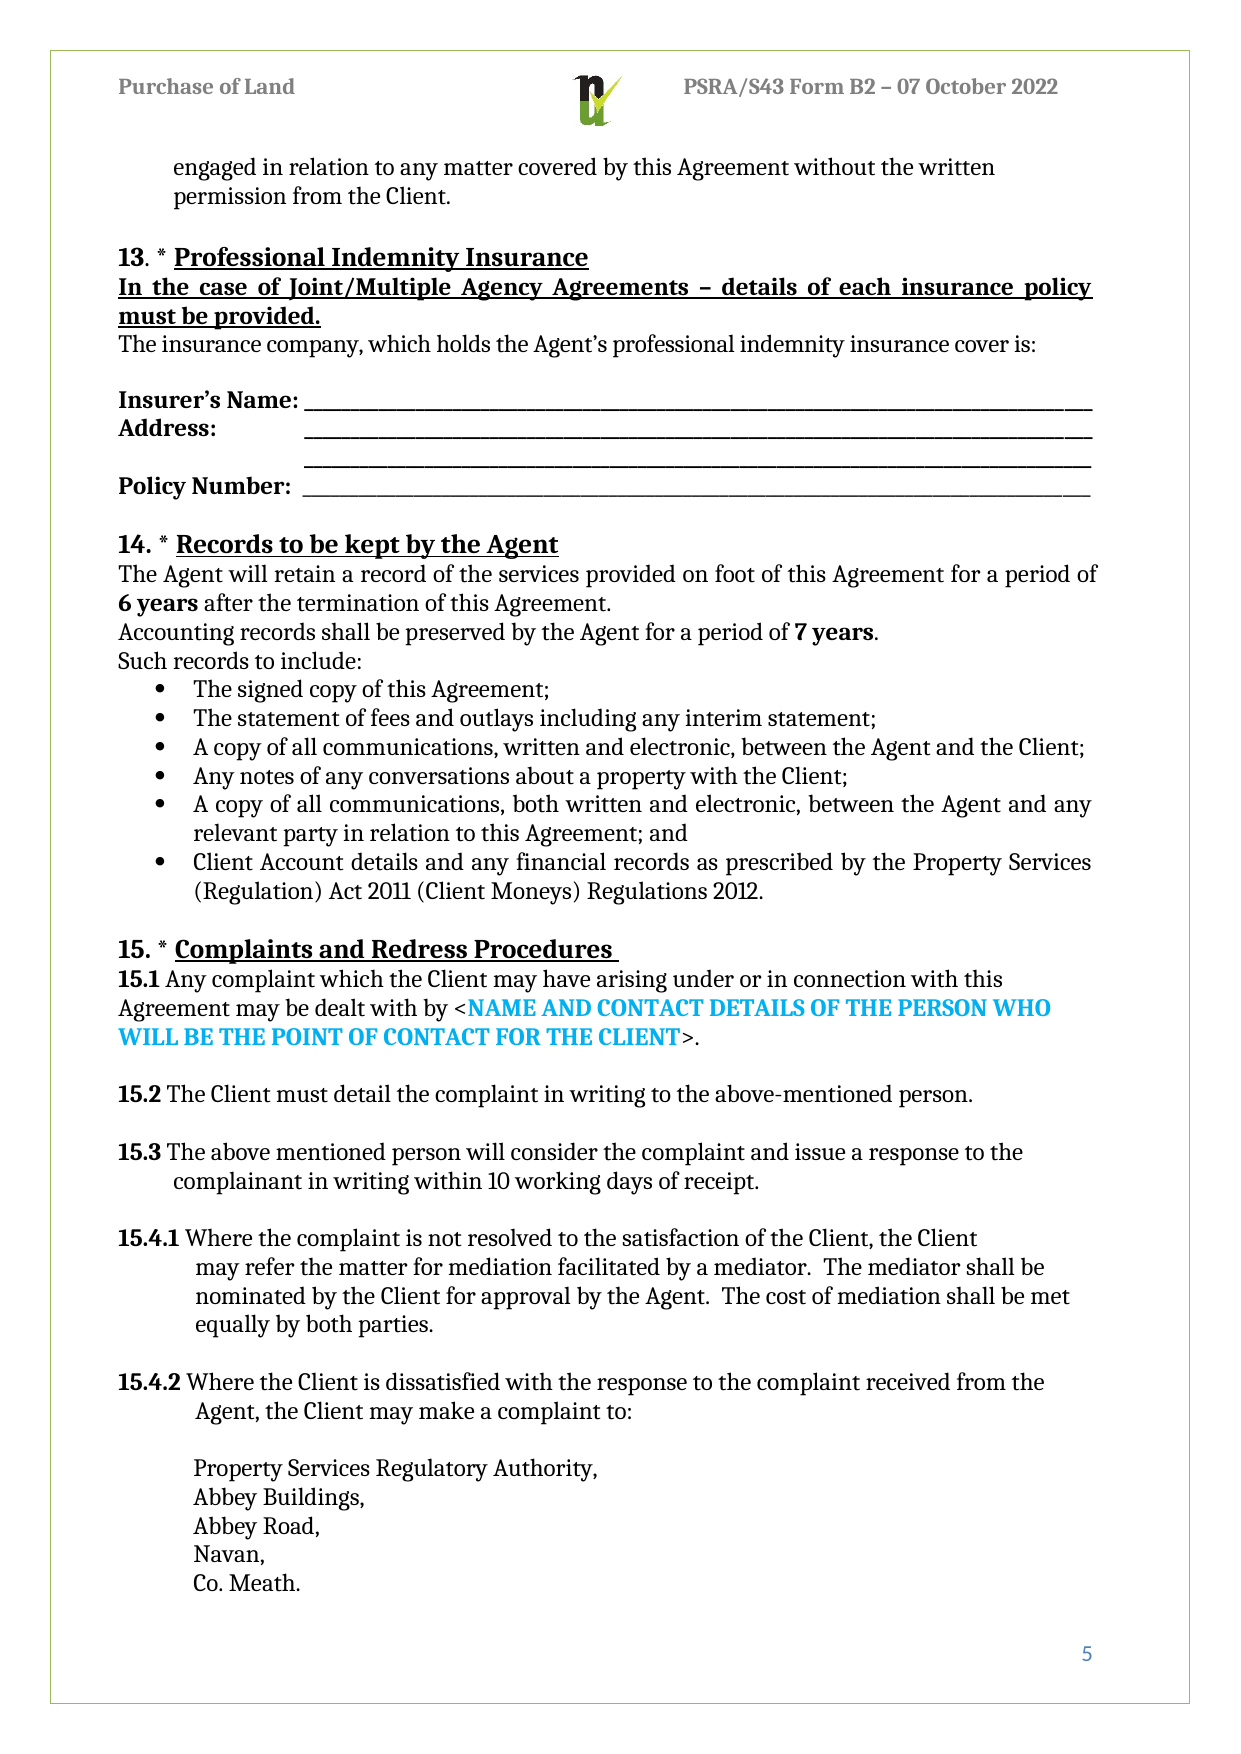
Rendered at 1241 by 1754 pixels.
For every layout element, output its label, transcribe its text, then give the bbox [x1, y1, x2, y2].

text Agreement may be dealt with by <Name and contact details of the person who [118, 994, 1099, 1023]
text engaged in relation to any matter covered by this Agreement without the written [118, 153, 1093, 182]
text permission from the Client. [118, 182, 1093, 211]
text will be the point of contact for the CLIENT>. [118, 1023, 1099, 1052]
text In the case of Joint/Multiple Agency Agreements – details of each insurance policy must be provided. [118, 273, 1093, 297]
text 15.4.2 Where the Client is dissatisfied with the response to the complaint received from the [118, 1368, 1093, 1397]
list The signed copy of this Agreement; [156, 675, 1093, 704]
text equally by both parties. [118, 1310, 1093, 1339]
text _____________________________________________________________________________________ [221, 443, 1093, 472]
text complainant in writing within 10 working days of receipt. [118, 1167, 1099, 1195]
text 13. * Professional Indemnity Insurance [118, 242, 1093, 273]
text Property Services Regulatory Authority, [193, 1454, 1165, 1483]
text Address: _____________________________________________________________________________________ [118, 414, 1093, 443]
text The insurance company, which holds the Agent’s professional indemnity insurance cover is: [118, 330, 1103, 359]
text 15. * Complaints and Redress Procedures [118, 934, 1099, 965]
text Accounting records shall be preserved by the Agent for a period of 7 years. [118, 618, 1099, 647]
text In the case of Joint/Multiple Agency Agreements – details of each insurance policy must be provided. [118, 299, 1093, 330]
text Abbey Buildings, [193, 1483, 1165, 1512]
text Navan, [193, 1540, 1165, 1569]
list A copy of all communications, both written and electronic, between the Agent and any relevant party in relation to this Agreement; and [156, 790, 1093, 848]
text 15.3 The above mentioned person will consider the complaint and issue a response to the [118, 1138, 1099, 1167]
text Co. Meath. [193, 1569, 1165, 1598]
text may refer the matter for mediation facilitated by a mediator. The mediator shall be [118, 1253, 1093, 1282]
text The Agent will retain a record of the services provided on foot of this Agreement for a period of 6 years after the termination of this Agreement. [118, 560, 1099, 618]
text Insurer’s Name: _____________________________________________________________________________________ [118, 386, 1093, 414]
list A copy of all communications, written and electronic, between the Agent and the Client; [156, 733, 1093, 762]
list Any notes of any conversations about a property with the Client; [156, 762, 1093, 790]
text Abbey Road, [193, 1512, 1165, 1540]
list Client Account details and any financial records as prescribed by the Property Services (Regulation) Act 2011 (Client Moneys) Regulations 2012. [156, 848, 1093, 905]
text 15.1 Any complaint which the Client may have arising under or in connection with this [118, 965, 1099, 994]
text Agent, the Client may make a complaint to: [118, 1397, 1093, 1425]
list The statement of fees and outlays including any interim statement; [156, 704, 1093, 733]
text nominated by the Client for approval by the Agent. The cost of mediation shall be met [118, 1282, 1093, 1310]
text 14. * Records to be kept by the Agent [118, 529, 1093, 560]
text Policy Number: _____________________________________________________________________________________ [118, 472, 1093, 501]
text 15.4.1 Where the complaint is not resolved to the satisfaction of the Client, the Client [118, 1224, 1093, 1253]
text Such records to include: [118, 647, 1099, 675]
picture [571, 73, 624, 127]
text 15.2 The Client must detail the complaint in writing to the above-mentioned person. [118, 1080, 1099, 1109]
